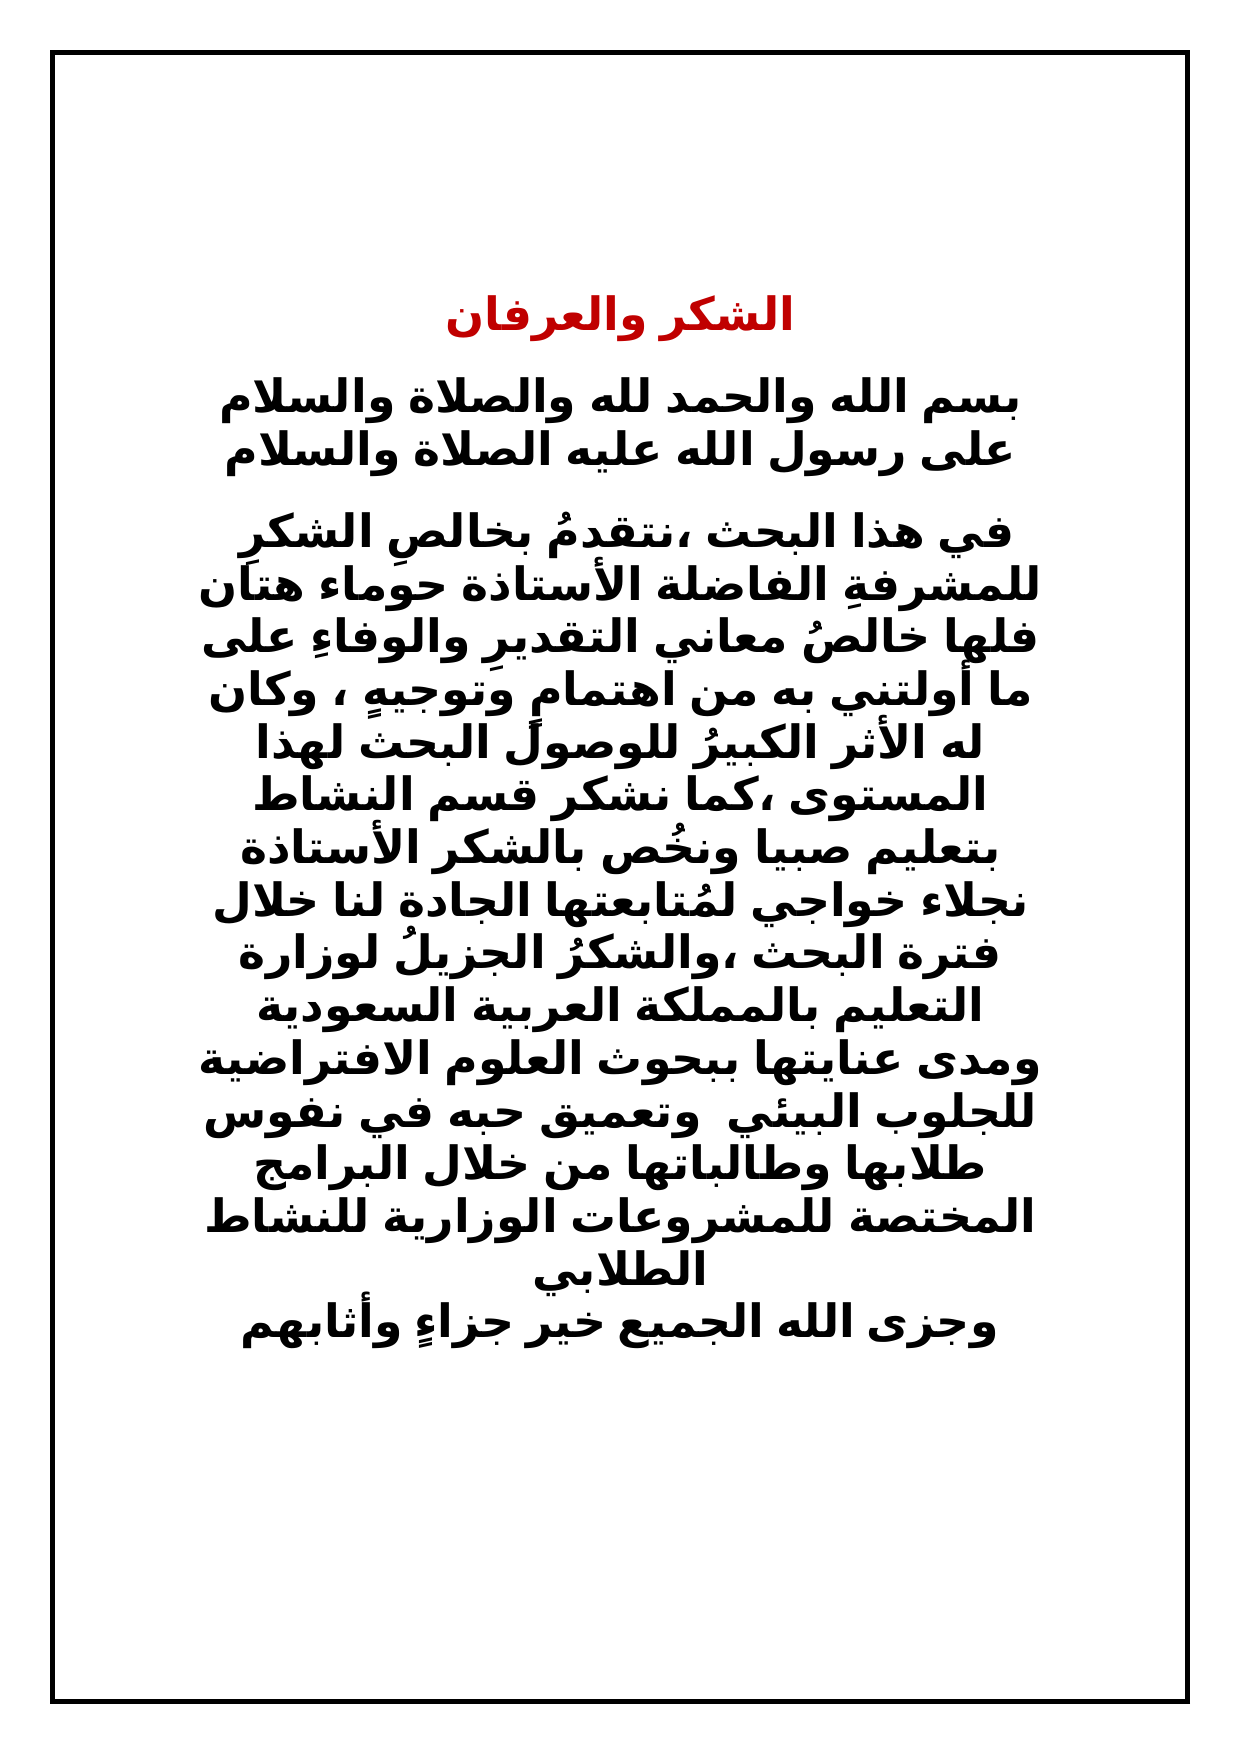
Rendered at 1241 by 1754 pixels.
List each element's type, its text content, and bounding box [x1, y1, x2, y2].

text الشكر والعرفان [187, 288, 1053, 341]
text في هذا البحث ،نتقدمُ بخالصِ الشكرِ للمشرفةِ الفاضلة الأستاذة حوماء هتان فلها خالصُ معاني التقديرِ والوفاءِ على ما أولتني به من اهتمامٍ وتوجيهٍ ، وكان له الأثر الكبيرُ للوصول البحث لهذا المستوى ،كما نشكر قسم النشاط بتعليم صبيا ونخُص بالشكر الأستاذة نجلاء خواجي لمُتابعتها الجادة لنا خلال فترة البحث ،والشكرُ الجزيلُ لوزارة التعليم بالمملكة العربية السعودية ومدى عنايتها ببحوث العلوم الافتراضية للجلوب البيئي وتعميق حبه في نفوس طلابها وطالباتها من خلال البرامج المختصة للمشروعات الوزارية للنشاط الطلابي [187, 504, 1053, 1295]
text وجزى الله الجميع خير جزاءٍ وأثابهم [187, 1295, 1053, 1348]
text بسم الله والحمد لله والصلاة والسلام على رسول الله عليه الصلاة والسلام [187, 370, 1053, 475]
